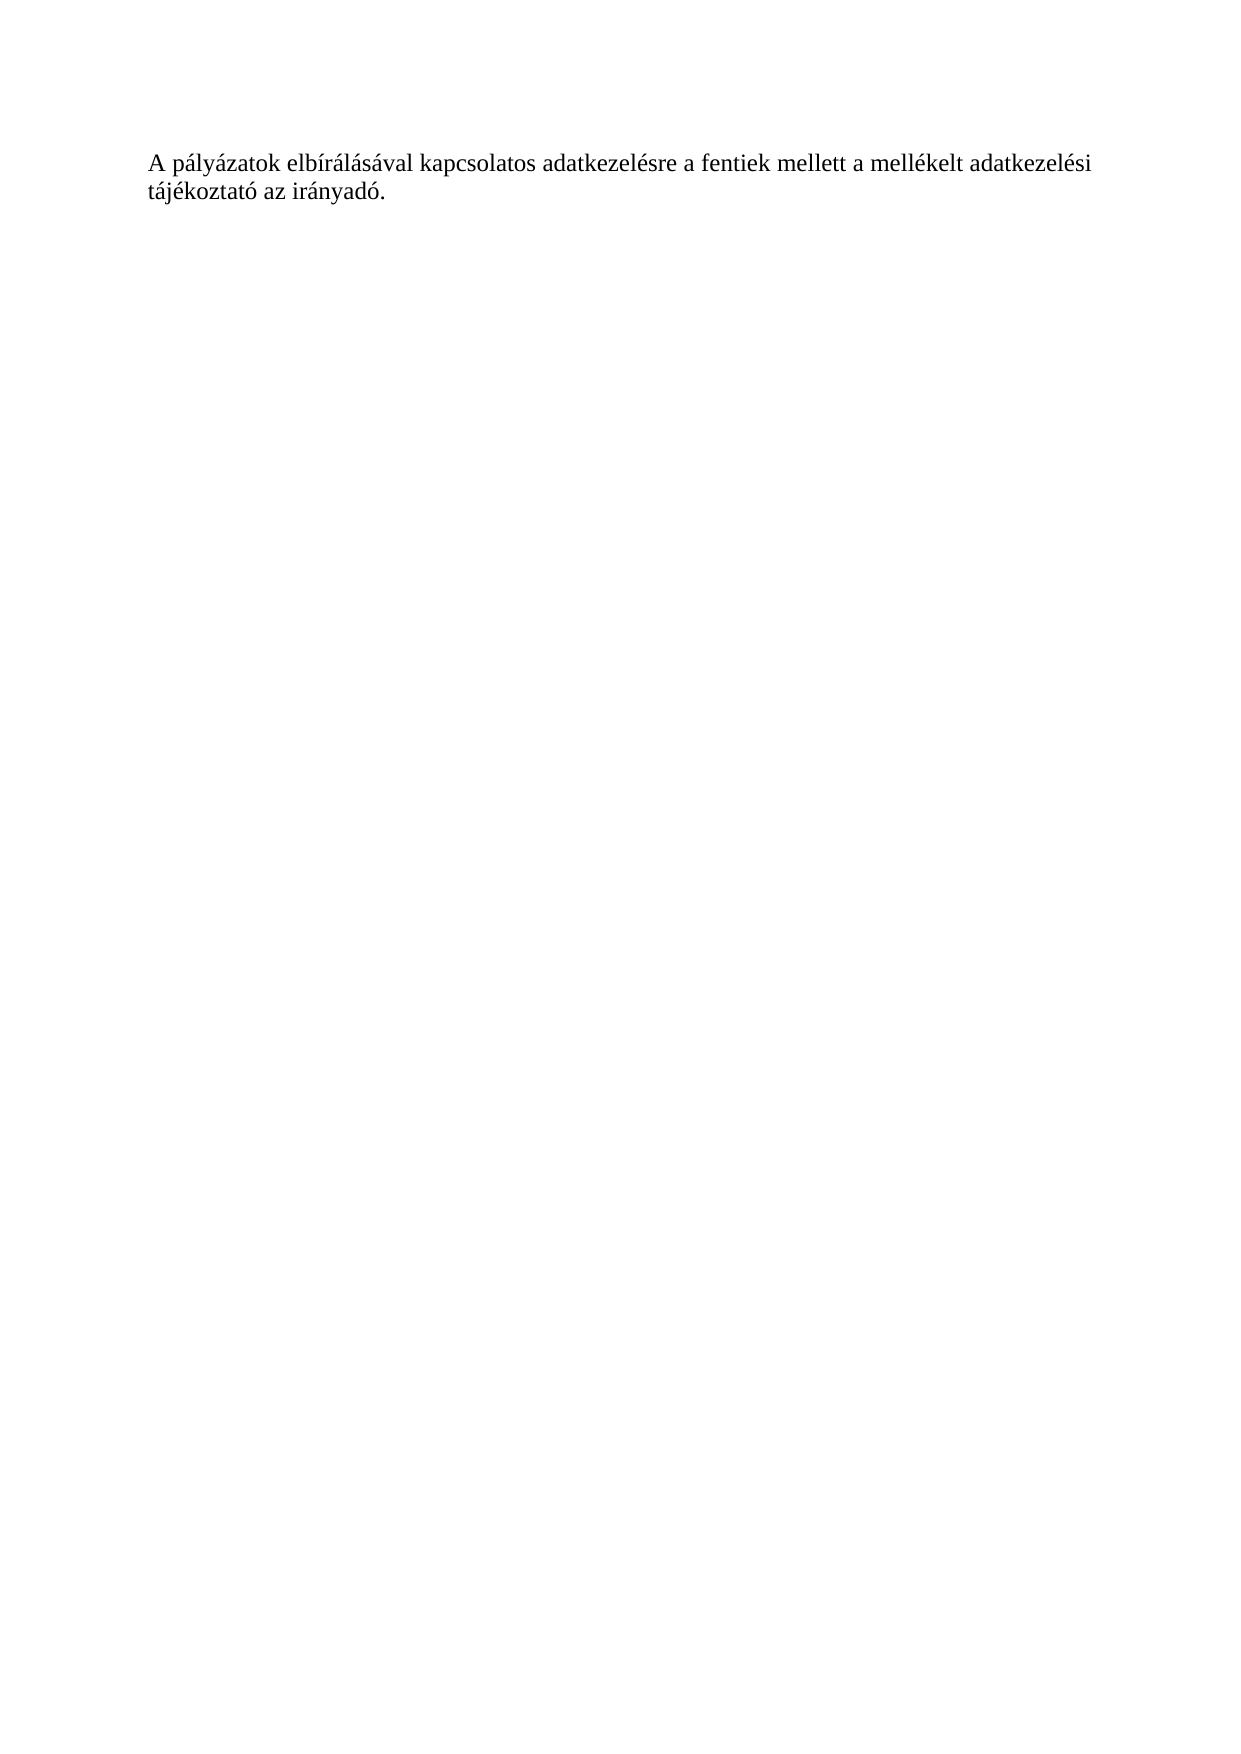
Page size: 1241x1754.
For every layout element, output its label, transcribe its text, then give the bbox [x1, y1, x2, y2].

text A pályázatok elbírálásával kapcsolatos adatkezelésre a fentiek mellett a mellékelt adatkezelési tájékoztató az irányadó. [148, 148, 1093, 205]
